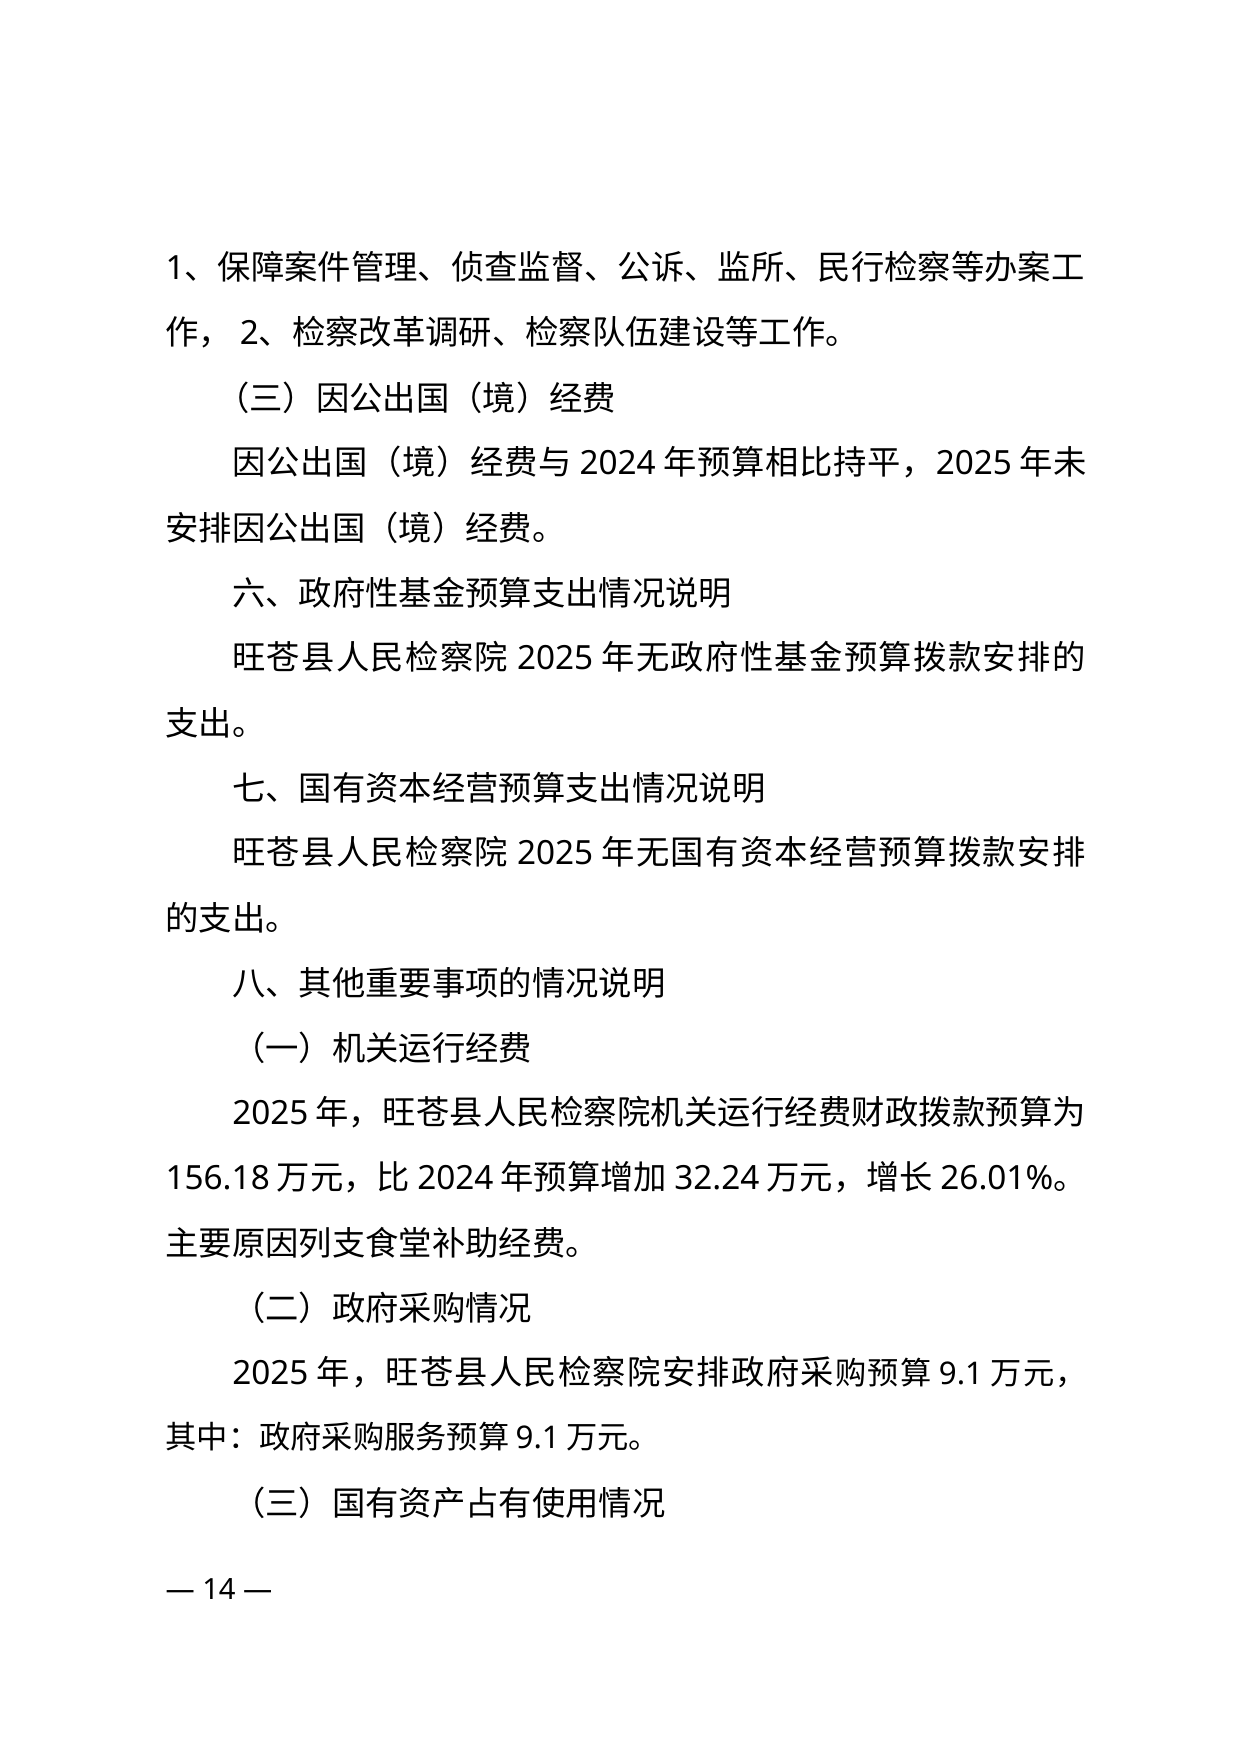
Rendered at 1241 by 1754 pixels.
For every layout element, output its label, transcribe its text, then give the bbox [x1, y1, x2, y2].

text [165, 233, 1087, 363]
text 旺苍县人民检察院2025年无国有资本经营预算拨款安排的支出。 [165, 818, 1087, 948]
text 旺苍县人民检察院2025年无政府性基金预算拨款安排的支出。 [165, 623, 1087, 753]
text 六、政府性基金预算支出情况说明 [165, 558, 1087, 623]
text 七、国有资本经营预算支出情况说明 [165, 753, 1087, 818]
text 八、其他重要事项的情况说明 [165, 948, 1087, 1013]
text （一）机关运行经费 [165, 1013, 1087, 1078]
text 2025年，旺苍县人民检察院机关运行经费财政拨款预算为156.18万元，比2024年预算增加32.24万元，增长26.01%。主要原因列支食堂补助经费。 [165, 1078, 1087, 1273]
text （三）因公出国（境）经费 [165, 363, 1087, 428]
text （二）政府采购情况 [165, 1273, 1087, 1338]
text 2025年，旺苍县人民检察院安排政府采购预算9.1万元，其中：政府采购服务预算9.1万元。 [165, 1338, 1087, 1468]
text （三）国有资产占有使用情况 [165, 1468, 1087, 1533]
text 因公出国（境）经费与2024年预算相比持平，2025年未安排因公出国（境）经费。 [165, 428, 1087, 558]
